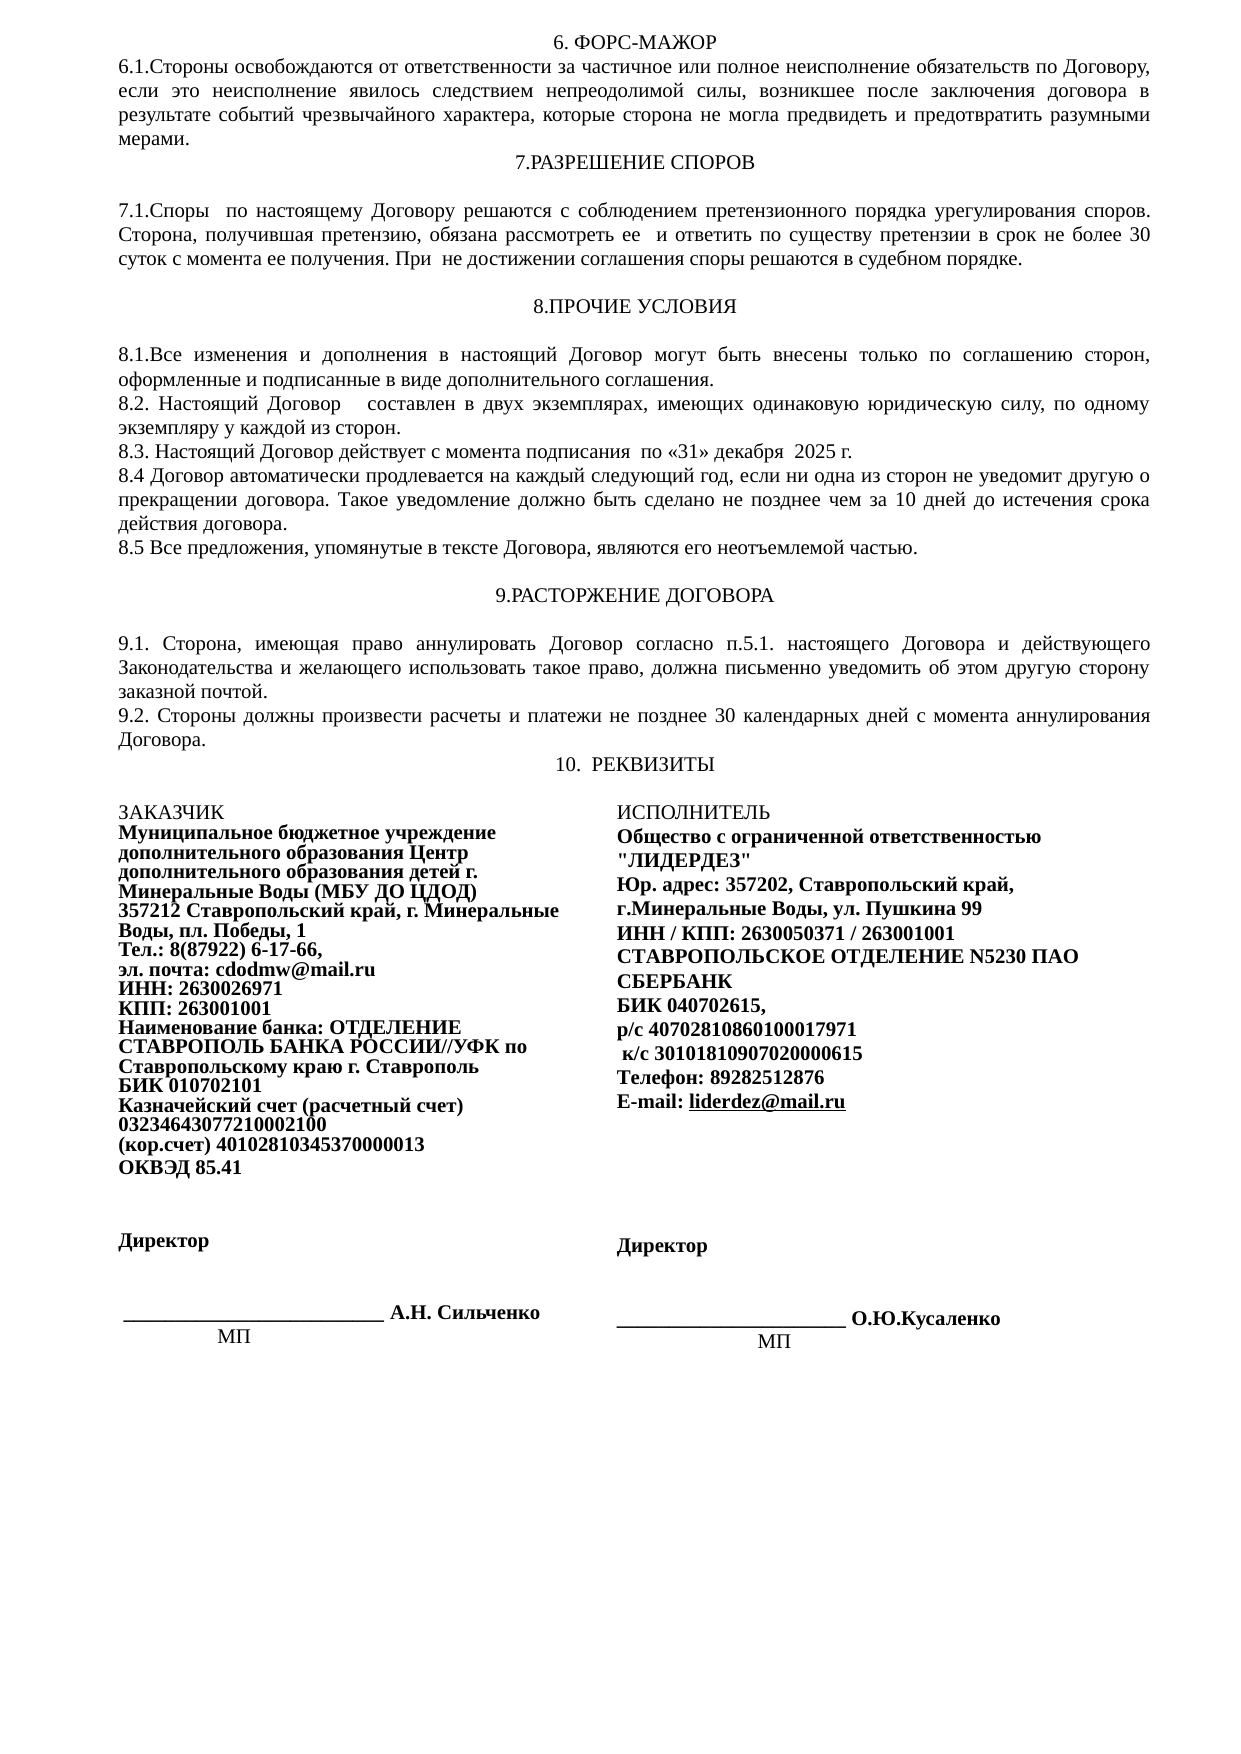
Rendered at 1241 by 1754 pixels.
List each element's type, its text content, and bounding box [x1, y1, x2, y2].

text 6. ФОРС-МАЖОР [118, 29, 1152, 54]
text 9.1. Сторона, имеющая право аннулировать Договор согласно п.5.1. настоящего Договора и действующего Законодательства и желающего использовать такое право, должна письменно уведомить об этом другую сторону заказной почтой. [118, 631, 1152, 703]
text 9.РАСТОРЖЕНИЕ ДОГОВОРА [118, 583, 1152, 607]
text 9.2. Стороны должны произвести расчеты и платежи не позднее 30 календарных дней с момента аннулирования Договора. [118, 703, 1152, 751]
text 8.5 Все предложения, упомянутые в тексте Договора, являются его неотъемлемой частью. [118, 535, 1152, 559]
text 8.3. Настоящий Договор действует с момента подписания по «31» декабря 2025 г. [118, 439, 1152, 463]
text 6.1.Стороны освобождаются от ответственности за частичное или полное неисполнение обязательств по Договору, если это неисполнение явилось следствием непреодолимой силы, возникшее после заключения договора в результате событий чрезвычайного характера, которые сторона не могла предвидеть и предотвратить разумными мерами. [118, 54, 1152, 150]
table_cell Муниципальное бюджетное учреждение дополнительного образования Центр дополнительного образования детей г. Минеральные Воды (МБУ ДО ЦДОД) 357212 Ставропольский край, г. Минеральные Воды, пл. Победы, 1 Тел.: 8(87922) 6-17-66, эл. почта: cdodmw@mail.ru ИНН: 2630026971 КПП: 263001001 Наименование банка: ОТДЕЛЕНИЕ СТАВРОПОЛЬ БАНКА РОССИИ//УФК по Ставропольскому краю г. Ставрополь БИК 010702101 Казначейский счет (расчетный счет) 03234643077210002100 (кор.счет) 40102810345370000013 ОКВЭД 85.41 Директор _________________________ А.Н. Сильченко МП [107, 824, 605, 1468]
table_header ЗАКАЗЧИК [107, 800, 605, 824]
text 10. РЕКВИЗИТЫ [118, 751, 1152, 776]
table_header ИСПОЛНИТЕЛЬ [605, 800, 1104, 824]
text 7.РАЗРЕШЕНИЕ СПОРОВ [118, 150, 1152, 174]
text 8.2. Настоящий Договор составлен в двух экземплярах, имеющих одинаковую юридическую силу, по одному экземпляру у каждой из сторон. [118, 391, 1152, 439]
text 8.1.Все изменения и дополнения в настоящий Договор могут быть внесены только по соглашению сторон, оформленные и подписанные в виде дополнительного соглашения. [118, 342, 1152, 391]
text 8.4 Договор автоматически продлевается на каждый следующий год, если ни одна из сторон не уведомит другую о прекращении договора. Такое уведомление должно быть сделано не позднее чем за 10 дней до истечения срока действия договора. [118, 463, 1152, 535]
text 7.1.Споры по настоящему Договору решаются с соблюдением претензионного порядка урегулирования споров. Сторона, получившая претензию, обязана рассмотреть ее и ответить по существу претензии в срок не более 30 суток с момента ее получения. При не достижении соглашения споры решаются в судебном порядке. [118, 198, 1152, 270]
text 8.ПРОЧИЕ УСЛОВИЯ [118, 294, 1152, 318]
table_cell Общество с ограниченной ответственностью "ЛИДЕРДЕЗ" Юр. адрес: 357202, Ставропольский край, г.Минеральные Воды, ул. Пушкина 99 ИНН / КПП: 2630050371 / 263001001 СТАВРОПОЛЬСКОЕ ОТДЕЛЕНИЕ N5230 ПАО СБЕРБАНК БИК 040702615, р/с 40702810860100017971 к/с 30101810907020000615 Телефон: 89282512876 E-mail: liderdez@mail.ru Директор ______________________ О.Ю.Кусаленко МП [605, 824, 1104, 1468]
